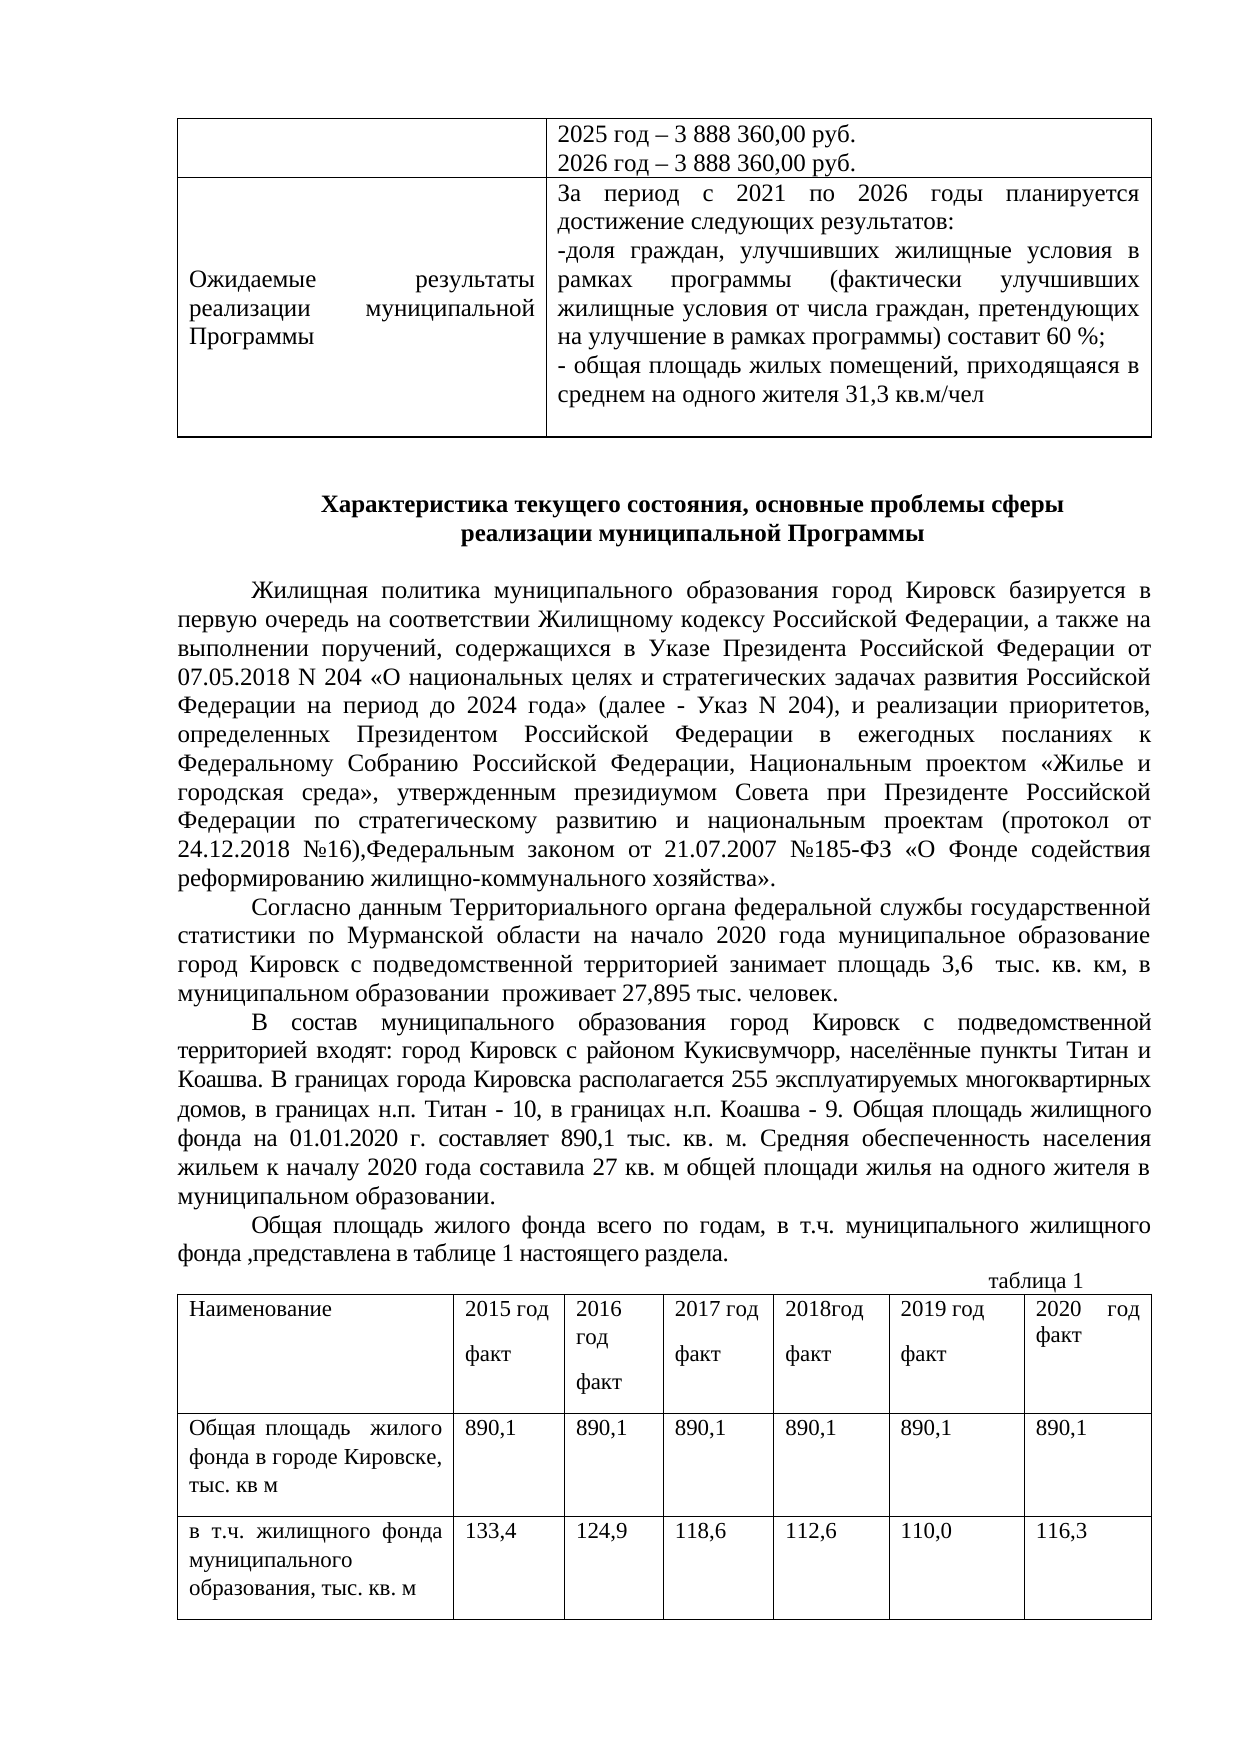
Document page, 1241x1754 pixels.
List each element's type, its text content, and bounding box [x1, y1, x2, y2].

table_cell 116,3 [1025, 1517, 1151, 1619]
table_cell 890,1 [1025, 1414, 1151, 1516]
table_header Наименование [178, 1295, 453, 1413]
table_cell 890,1 [454, 1414, 564, 1516]
table_cell 890,1 [890, 1414, 1024, 1516]
text Жилищная политика муниципального образования город Кировск базируется в первую очередь на соответствии Жилищному кодексу Российской Федерации, а также на выполнении поручений, содержащихся в Указе Президента Российской Федерации от 07.05.2018 N 204 «О национальных целях и стратегических задачах развития Российской Федерации на период до 2024 года» (далее - Указ N 204), и реализации приоритетов, определенных Президентом Российской Федерации в ежегодных посланиях к Федеральному Собранию Российской Федерации, Национальным проектом «Жилье и городская среда», утвержденным президиумом Совета при Президенте Российской Федерации по стратегическому развитию и национальным проектам (протокол от 24.12.2018 №16),Федеральным законом от 21.07.2007 №185-ФЗ «О Фонде содействия реформированию жилищно-коммунального хозяйства». [177, 575, 1152, 892]
text реализации муниципальной Программы [177, 518, 1152, 547]
text Общая площадь жилого фонда всего по годам, в т.ч. муниципального жилищного фонда ,представлена в таблице 1 настоящего раздела. [177, 1210, 1152, 1267]
text Согласно данным Территориального органа федеральной службы государственной статистики по Мурманской области на начало 2020 года муниципальное образование город Кировск с подведомственной территорией занимает площадь 3,6 тыс. кв. км, в муниципальном образовании проживает 27,895 тыс. человек. [177, 892, 1152, 1007]
table_cell в т.ч. жилищного фонда муниципального образования, тыс. кв. м [178, 1517, 453, 1619]
table_header 2020 год факт [1025, 1295, 1151, 1413]
table_header 2015 год факт [454, 1295, 564, 1413]
table_cell 110,0 [890, 1517, 1024, 1619]
table_header 2019 год факт [890, 1295, 1024, 1413]
table_cell 133,4 [454, 1517, 564, 1619]
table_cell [178, 119, 546, 177]
table_cell Общая площадь жилого фонда в городе Кировске, тыс. кв м [178, 1414, 453, 1516]
table_header 2016 год факт [565, 1295, 663, 1413]
table_header 2017 год факт [664, 1295, 773, 1413]
table_cell За период с 2021 по 2026 годы планируется достижение следующих результатов: -доля граждан, улучшивших жилищные условия в рамках программы (фактически улучшивших жилищные условия от числа граждан, претендующих на улучшение в рамках программы) составит 60 %; - общая площадь жилых помещений, приходящаяся в среднем на одного жителя 31,3 кв.м/чел [547, 178, 1151, 436]
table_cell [547, 119, 1151, 177]
text таблица 1 [177, 1267, 1152, 1293]
table_header 2018год факт [774, 1295, 889, 1413]
table_cell 890,1 [664, 1414, 773, 1516]
table_cell 124,9 [565, 1517, 663, 1619]
table_cell 890,1 [565, 1414, 663, 1516]
text Характеристика текущего состояния, основные проблемы сферы [177, 489, 1152, 518]
table_cell 890,1 [774, 1414, 889, 1516]
table_cell 112,6 [774, 1517, 889, 1619]
table_cell Ожидаемые результаты реализации муниципальной Программы [178, 178, 546, 436]
table_cell 118,6 [664, 1517, 773, 1619]
text В состав муниципального образования город Кировск с подведомственной территорией входят: город Кировск с районом Кукисвумчорр, населённые пункты Титан и Коашва. В границах города Кировска располагается 255 эксплуатируемых многоквартирных домов, в границах н.п. Титан - 10, в границах н.п. Коашва - 9. Общая площадь жилищного фонда на 01.01.2020 г. составляет 890,1 тыс. кв. м. Средняя обеспеченность населения жильем к началу 2020 года составила 27 кв. м общей площади жилья на одного жителя в муниципальном образовании. [177, 1007, 1152, 1210]
